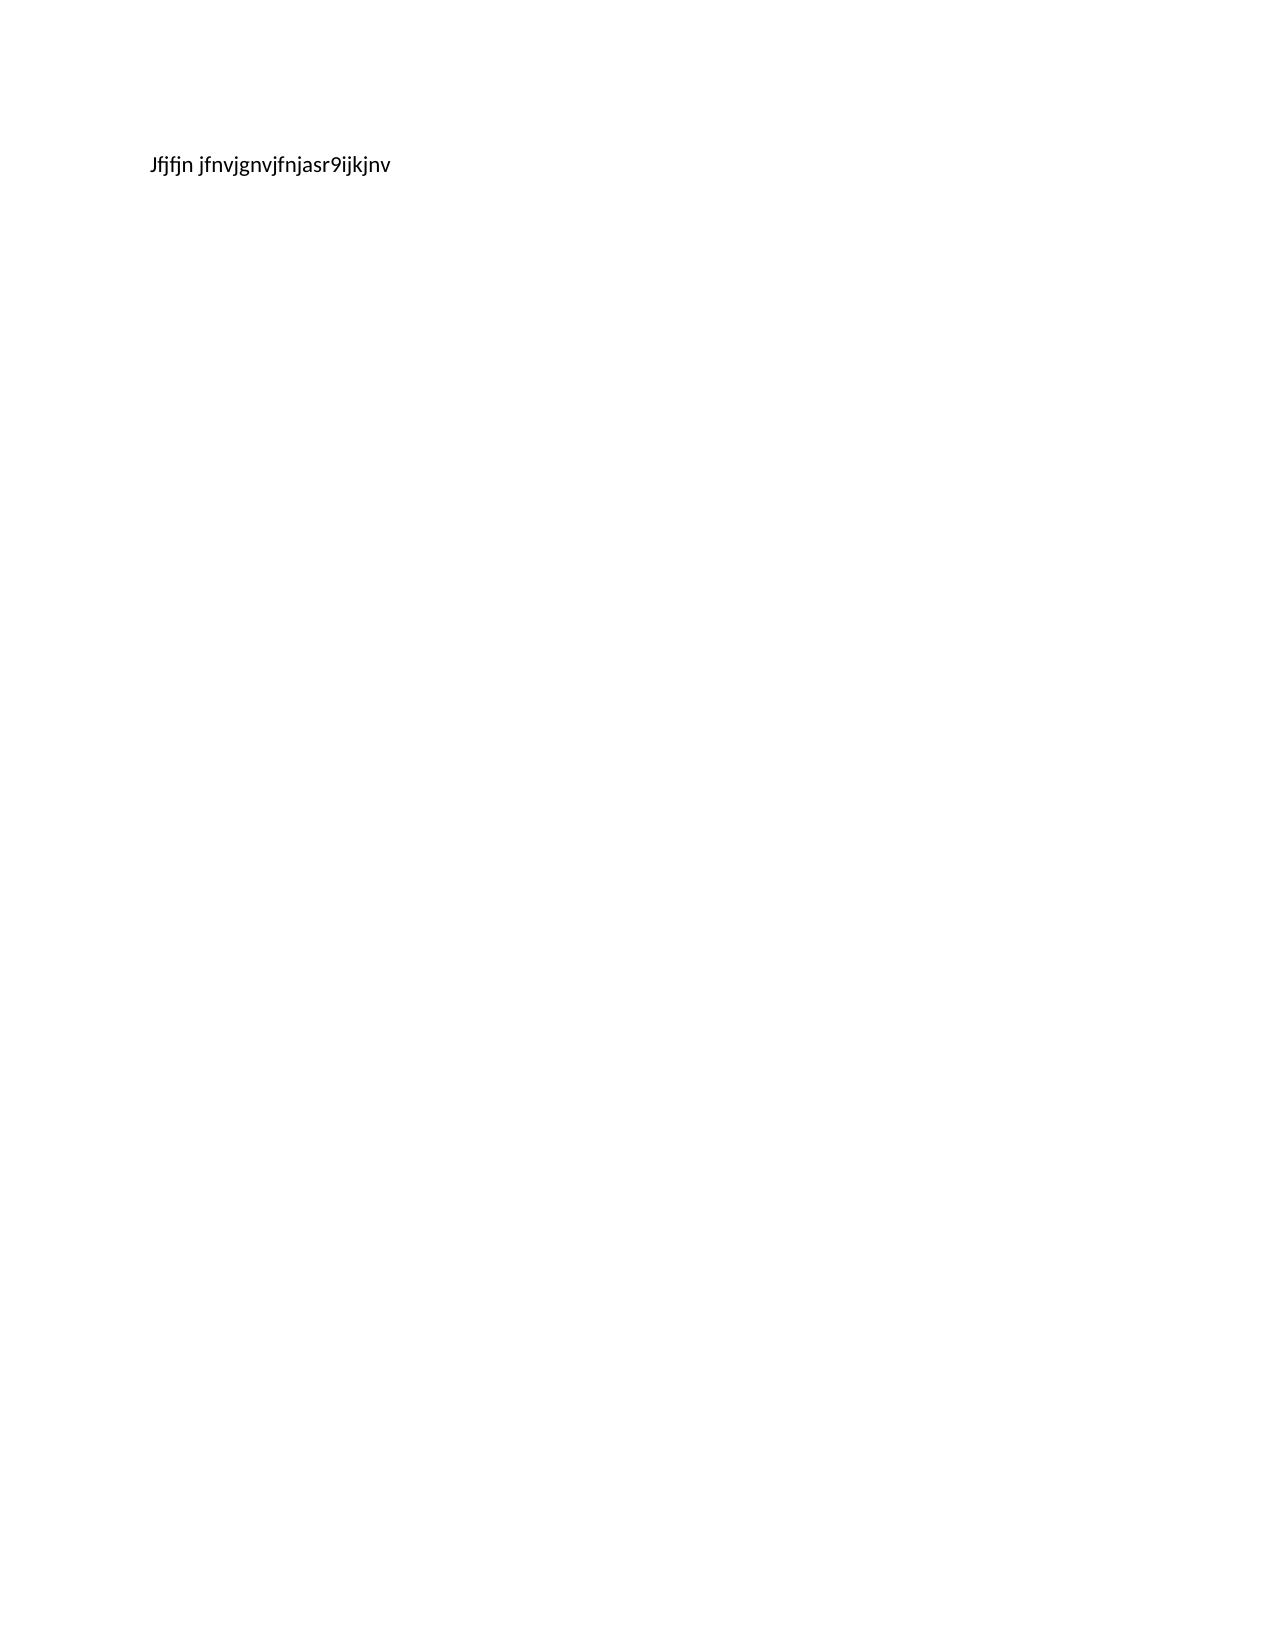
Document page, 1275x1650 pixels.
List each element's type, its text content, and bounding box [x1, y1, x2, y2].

text Jfjfjn jfnvjgnvjfnjasr9ijkjnv [150, 150, 1125, 178]
